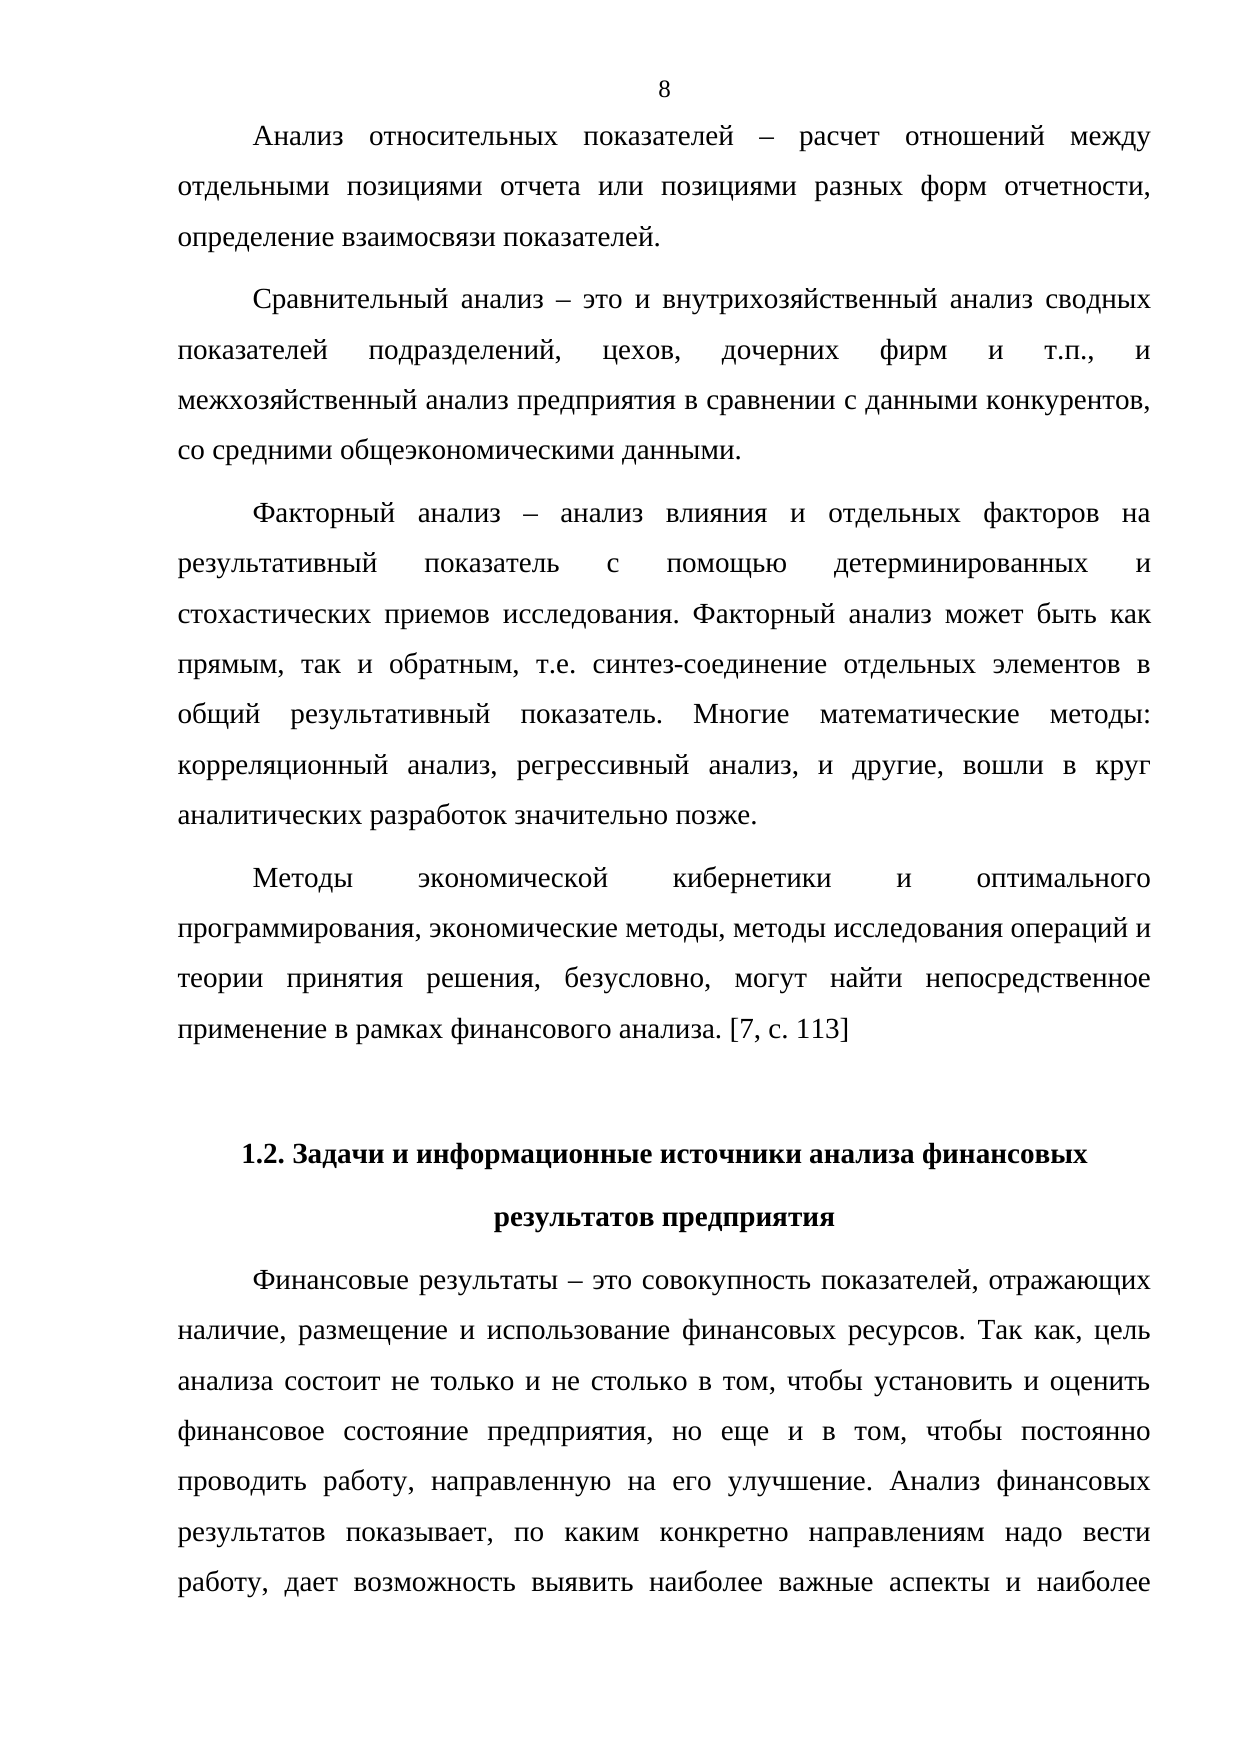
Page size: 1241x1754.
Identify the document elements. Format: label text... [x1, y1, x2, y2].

text Сравнительный анализ – это и внутрихозяйственный анализ сводных показателей подразделений, цехов, дочерних фирм и т.п., и межхозяйственный анализ предприятия в сравнении с данными конкурентов, со средними общеэкономическими данными. [177, 282, 1152, 466]
text Анализ относительных показателей – расчет отношений между отдельными позициями отчета или позициями разных форм отчетности, определение взаимосвязи показателей. [177, 118, 1152, 252]
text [177, 1262, 1152, 1598]
text Факторный анализ – анализ влияния и отдельных факторов на результативный показатель с помощью детерминированных и стохастических приемов исследования. Факторный анализ может быть как прямым, так и обратным, т.е. синтез-соединение отдельных элементов в общий результативный показатель. Многие математические методы: корреляционный анализ, регрессивный анализ, и другие, вошли в круг аналитических разработок значительно позже. [177, 495, 1152, 831]
text 1.2. Задачи и информационные источники анализа финансовых [177, 1137, 1152, 1170]
text Методы экономической кибернетики и оптимального программирования, экономические методы, методы исследования операций и теории принятия решения, безусловно, могут найти непосредственное применение в рамках финансового анализа. [7, с. 113] [177, 860, 1152, 1044]
text результатов предприятия [177, 1199, 1152, 1233]
